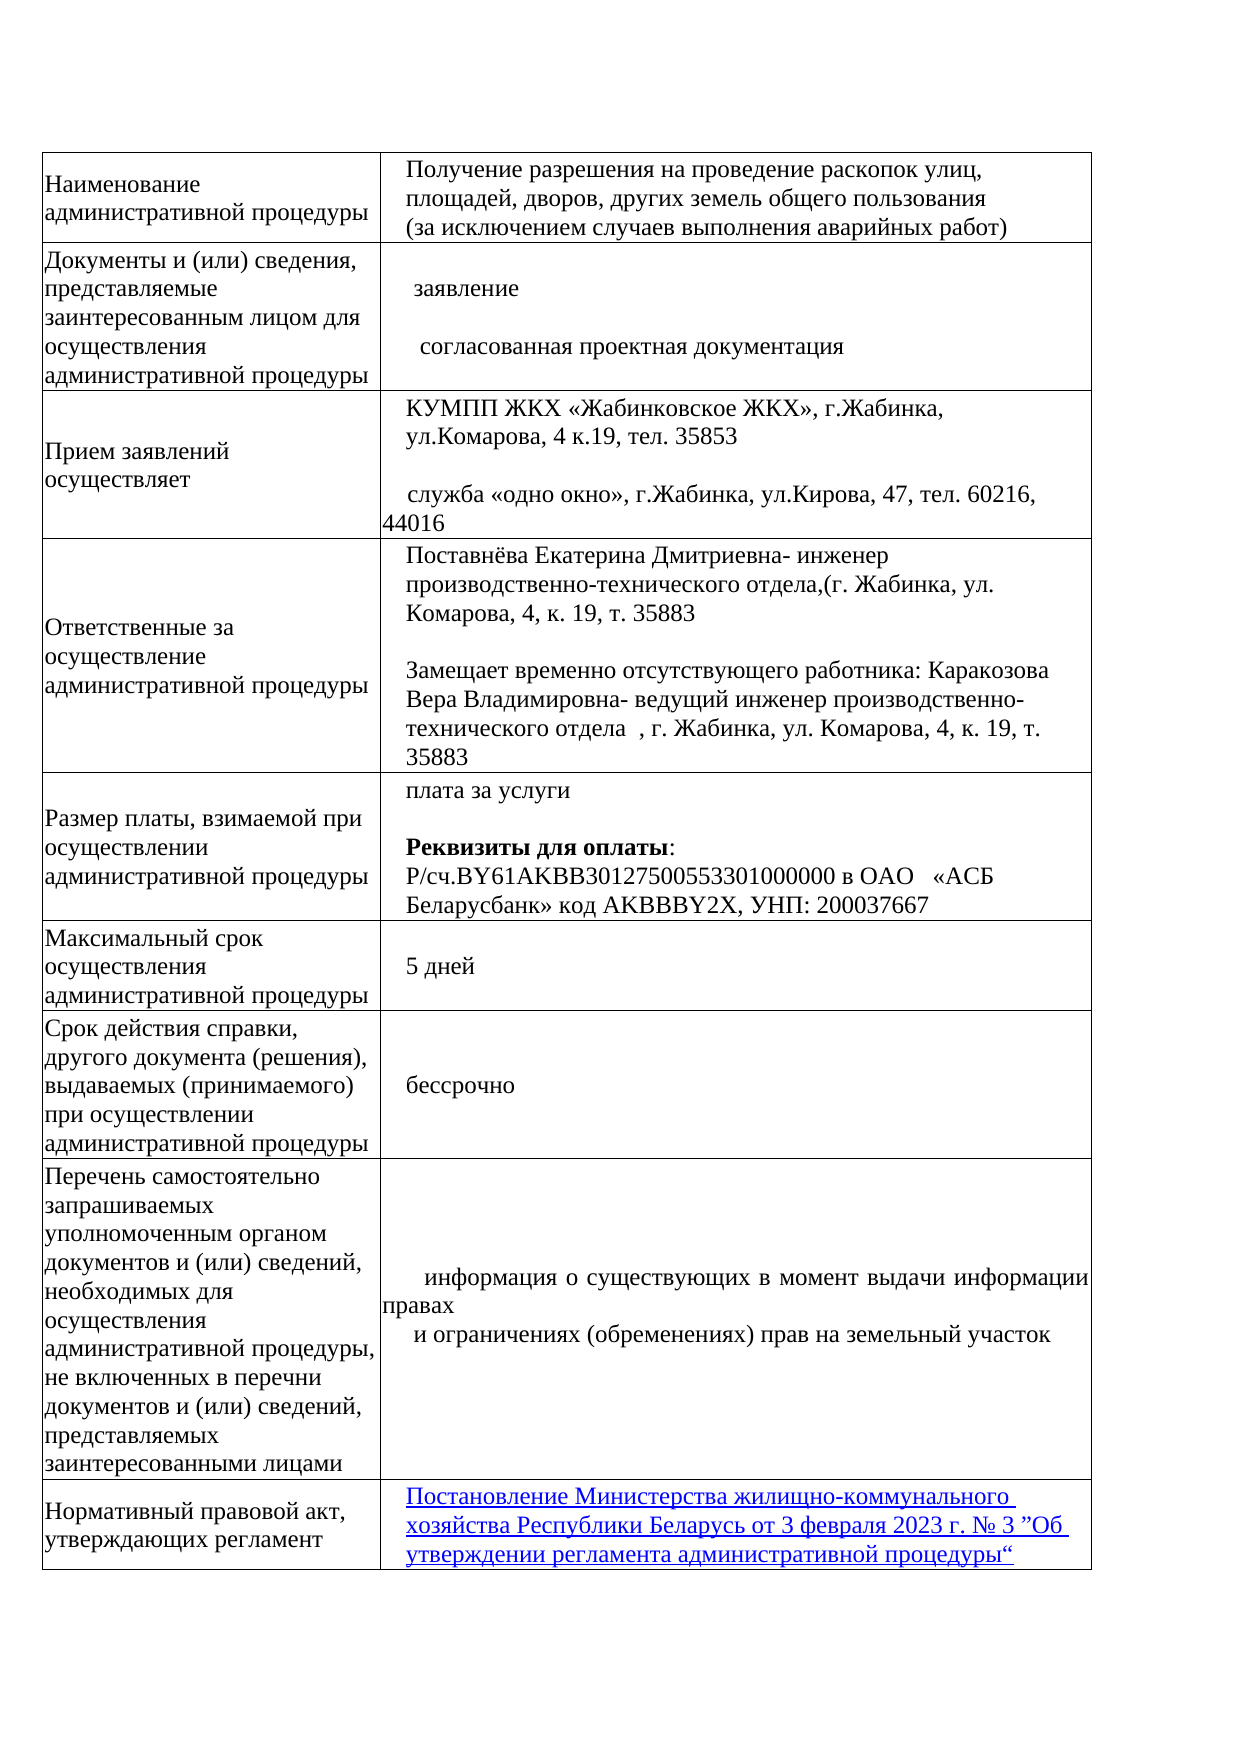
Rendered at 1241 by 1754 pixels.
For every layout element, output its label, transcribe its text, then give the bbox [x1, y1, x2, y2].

table_cell заявление согласованная проектная документация [381, 243, 1091, 390]
table_cell Максимальный срок осуществления административной процедуры [43, 921, 380, 1010]
table_cell информация о существующих в момент выдачи информации правах и ограничениях (обременениях) прав на земельный участок [381, 1159, 1091, 1479]
table_cell Перечень самостоятельно запрашиваемых уполномоченным органом документов и (или) сведений, необходимых для осуществления административной процедуры, не включенных в перечни документов и (или) сведений, представляемых заинтересованными лицами [43, 1159, 380, 1479]
table_cell Срок действия справки, другого документа (решения), выдаваемых (принимаемого) при осуществлении административной процедуры [43, 1011, 380, 1158]
table_cell Прием заявлений осуществляет [43, 391, 380, 538]
table_header Получение разрешения на проведение раскопок улиц, площадей, дворов, других земель общего пользования (за исключением случаев выполнения аварийных работ) [381, 153, 1091, 242]
table_cell бессрочно [381, 1011, 1091, 1158]
table_cell плата за услуги Реквизиты для оплаты: Р/сч.BY61AKBB30127500553301000000 в ОАО «АСБ Беларусбанк» код AKBBBY2X, УНП: 200037667 [381, 773, 1091, 920]
table_cell Размер платы, взимаемой при осуществлении административной процедуры [43, 773, 380, 920]
table_header Наименование административной процедуры [43, 153, 380, 242]
table_cell Нормативный правовой акт, утверждающих регламент [43, 1480, 380, 1569]
table_cell КУМПП ЖКХ «Жабинковское ЖКХ», г.Жабинка, ул.Комарова, 4 к.19, тел. 35853 служба «одно окно», г.Жабинка, ул.Кирова, 47, тел. 60216, 44016 [381, 391, 1091, 538]
table_cell Поставнёва Екатерина Дмитриевна- инженер производственно-технического отдела,(г. Жабинка, ул. Комарова, 4, к. 19, т. 35883 Замещает временно отсутствующего работника: Каракозова Вера Владимировна- ведущий инженер производственно-технического отдела , г. Жабинка, ул. Комарова, 4, к. 19, т. 35883 [381, 539, 1091, 772]
table_cell Постановление Министерства жилищно-коммунального хозяйства Республики Беларусь от 3 февраля 2023 г. № 3 ”Об утверждении регламента административной процедуры“ [381, 1480, 1091, 1569]
table_cell 5 дней [381, 921, 1091, 1010]
table_cell Ответственные за осуществление административной процедуры [43, 539, 380, 772]
table_cell Документы и (или) сведения, представляемые заинтересованным лицом для осуществления административной процедуры [43, 243, 380, 390]
